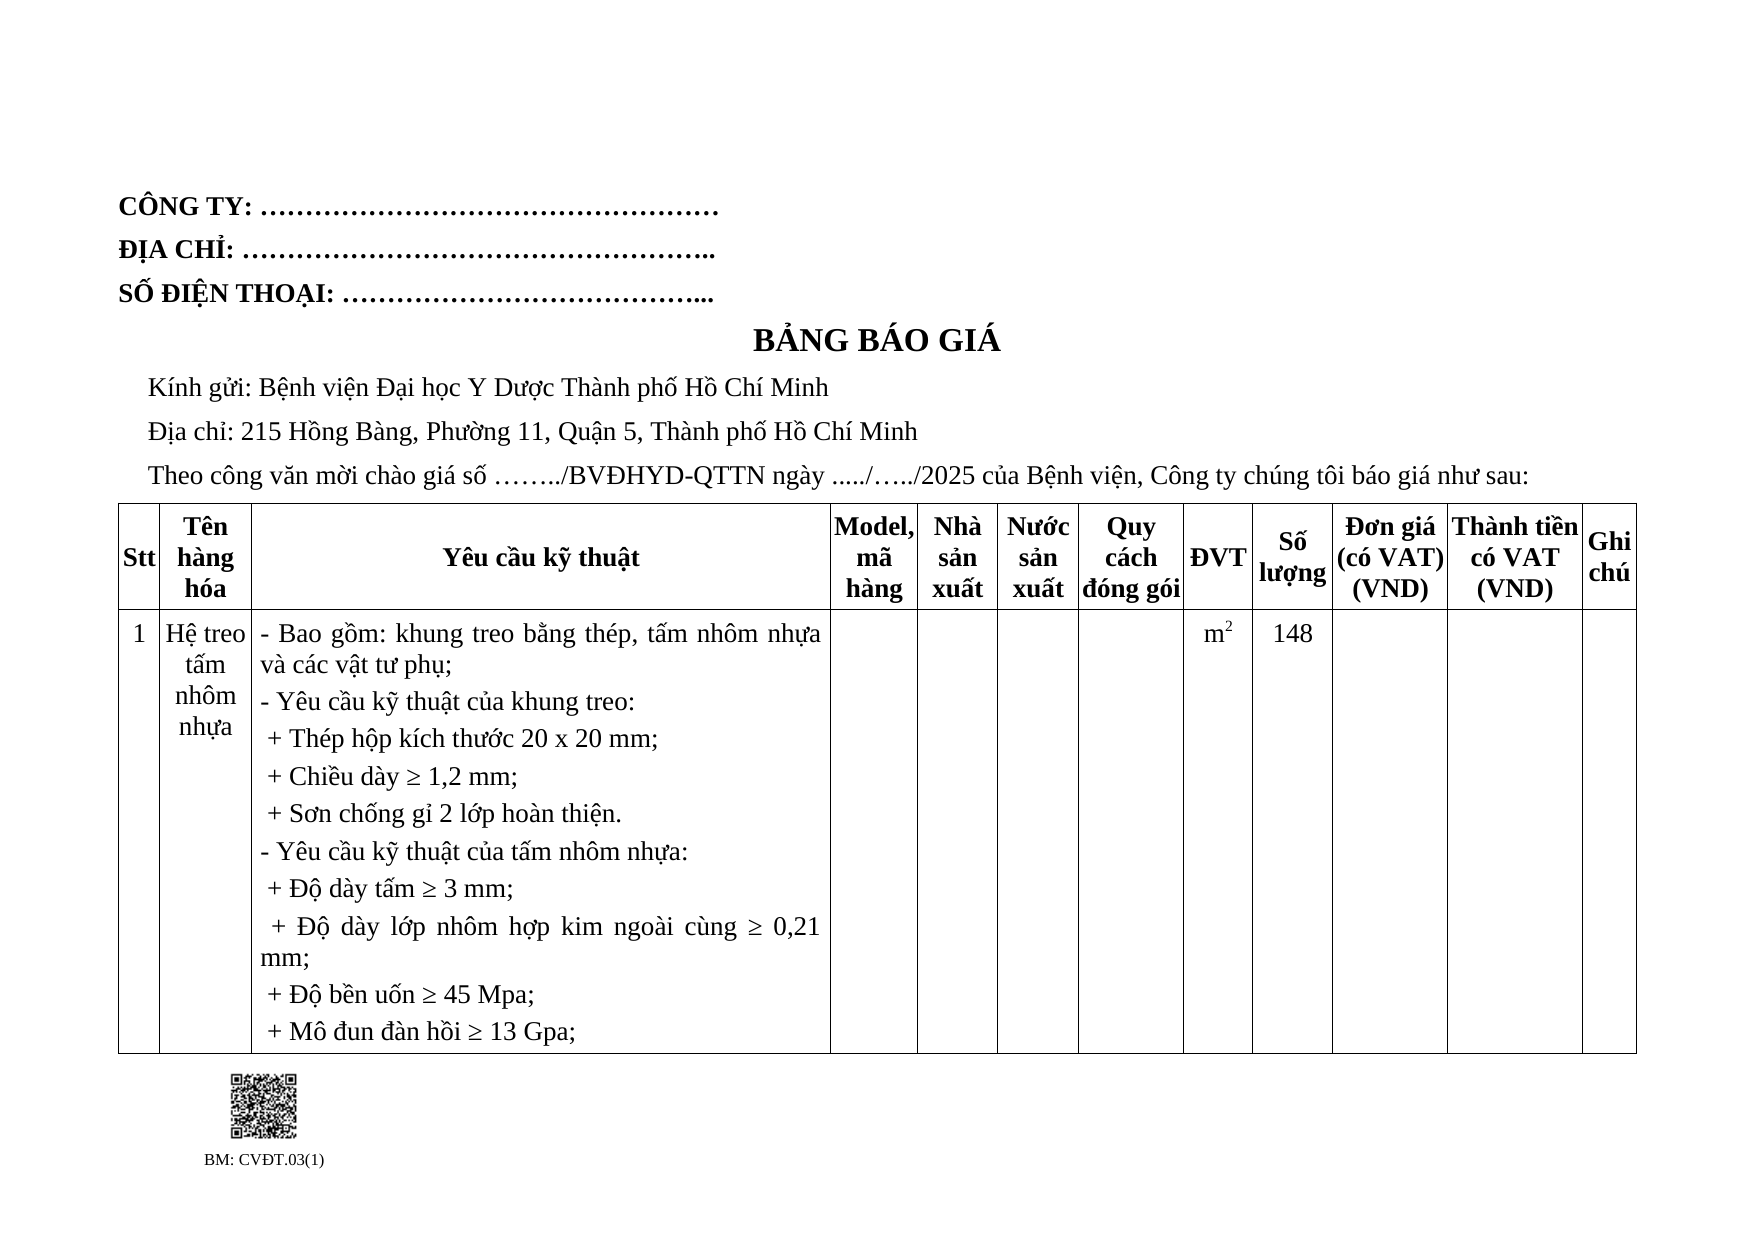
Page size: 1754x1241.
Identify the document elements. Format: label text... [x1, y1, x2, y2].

text CÔNG TY: …………………………………………… [118, 190, 1636, 221]
table_cell 1 [119, 610, 159, 1053]
table_cell [918, 610, 997, 1053]
text BẢNG BÁO GIÁ [118, 321, 1636, 359]
table_header Tên hàng hóa [160, 504, 251, 609]
table_header ĐVT [1184, 504, 1252, 609]
table_header Nhà sản xuất [918, 504, 997, 609]
table_header Đơn giá (có VAT) (VND) [1333, 504, 1447, 609]
text ĐỊA CHỈ: …………………………………………….. [118, 233, 1636, 264]
text Theo công văn mời chào giá số ……../BVĐHYD-QTTN ngày ...../…../2025 của Bệnh viện, Công ty chúng tôi báo giá như sau: [148, 459, 1636, 490]
text Kính gửi: Bệnh viện Đại học Y Dược Thành phố Hồ Chí Minh [148, 371, 1636, 403]
table_header Số lượng [1253, 504, 1332, 609]
table_header Stt [119, 504, 159, 609]
table_header Model, mã hàng [831, 504, 917, 609]
table_cell [1448, 610, 1582, 1053]
table_header Thành tiền có VAT (VND) [1448, 504, 1582, 609]
picture [225, 1068, 303, 1145]
table_cell Hệ treo tấm nhôm nhựa [160, 610, 251, 1053]
table_cell [1333, 610, 1447, 1053]
table_header Quy cách đóng gói [1079, 504, 1183, 609]
table_header Yêu cầu kỹ thuật [252, 504, 830, 609]
table_cell m2 [1184, 610, 1252, 1053]
table_header Ghi chú [1583, 504, 1636, 609]
table_cell [831, 610, 917, 1053]
table_cell [1583, 610, 1636, 1053]
table_header Nước sản xuất [998, 504, 1078, 609]
text SỐ ĐIỆN THOẠI: …………………………………... [118, 277, 1636, 308]
table_cell [1079, 610, 1183, 1053]
table_cell [998, 610, 1078, 1053]
text Địa chỉ: 215 Hồng Bàng, Phường 11, Quận 5, Thành phố Hồ Chí Minh [148, 415, 1636, 446]
table_cell 148 [1253, 610, 1332, 1053]
